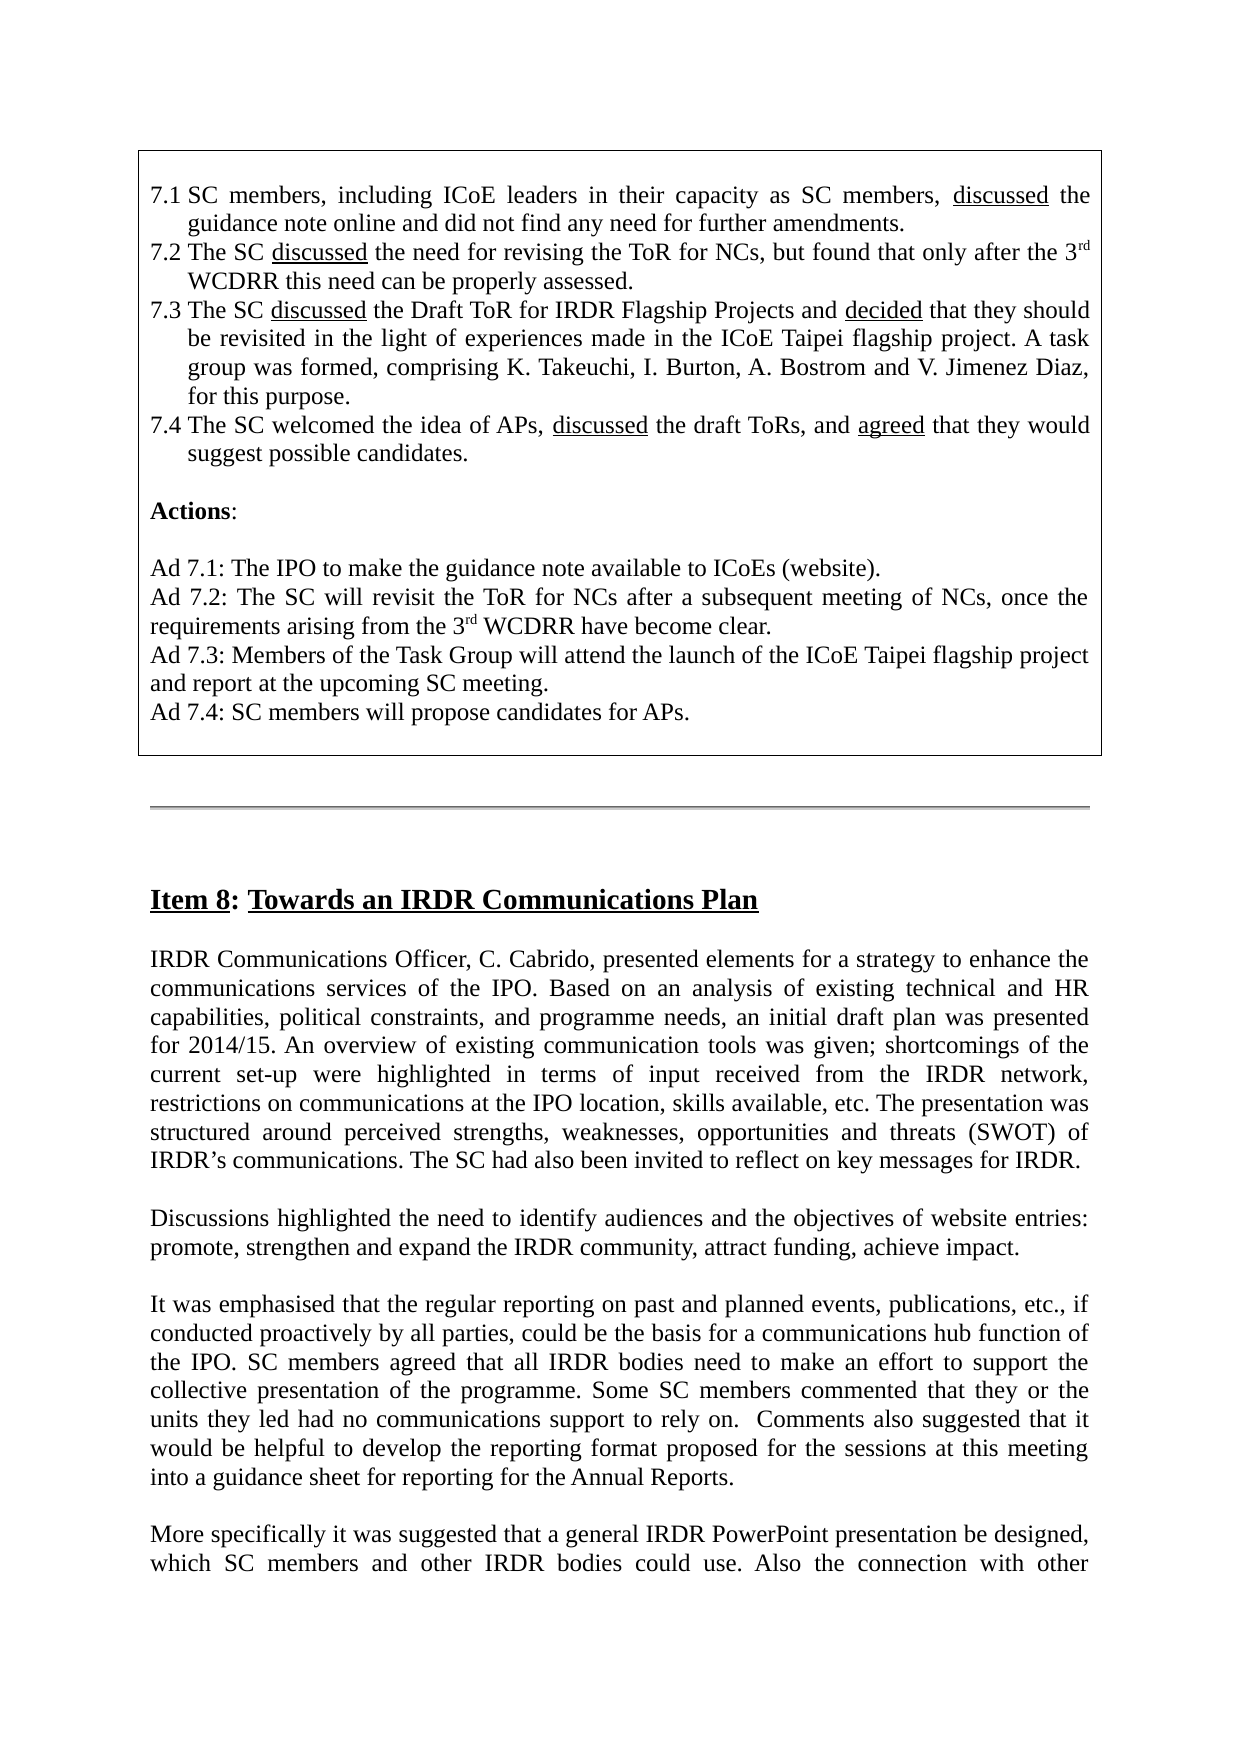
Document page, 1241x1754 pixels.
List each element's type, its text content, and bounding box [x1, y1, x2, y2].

text Item 8: Towards an IRDR Communications Plan [150, 882, 1090, 915]
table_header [139, 151, 1101, 755]
text It was emphasised that the regular reporting on past and planned events, publications, etc., if conducted proactively by all parties, could be the basis for a communications hub function of the IPO. SC members agreed that all IRDR bodies need to make an effort to support the collective presentation of the programme. Some SC members commented that they or the units they led had no communications support to rely on. Comments also suggested that it would be helpful to develop the reporting format proposed for the sessions at this meeting into a guidance sheet for reporting for the Annual Reports. [150, 1289, 1090, 1490]
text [150, 1519, 1090, 1577]
text IRDR Communications Officer, C. Cabrido, presented elements for a strategy to enhance the communications services of the IPO. Based on an analysis of existing technical and HR capabilities, political constraints, and programme needs, an initial draft plan was presented for 2014/15. An overview of existing communication tools was given; shortcomings of the current set-up were highlighted in terms of input received from the IRDR network, restrictions on communications at the IPO location, skills available, etc. The presentation was structured around perceived strengths, weaknesses, opportunities and threats (SWOT) of IRDR’s communications. The SC had also been invited to reflect on key messages for IRDR. [150, 944, 1090, 1174]
text Discussions highlighted the need to identify audiences and the objectives of website entries: promote, strengthen and expand the IRDR community, attract funding, achieve impact. [150, 1203, 1090, 1260]
picture [150, 806, 1090, 810]
